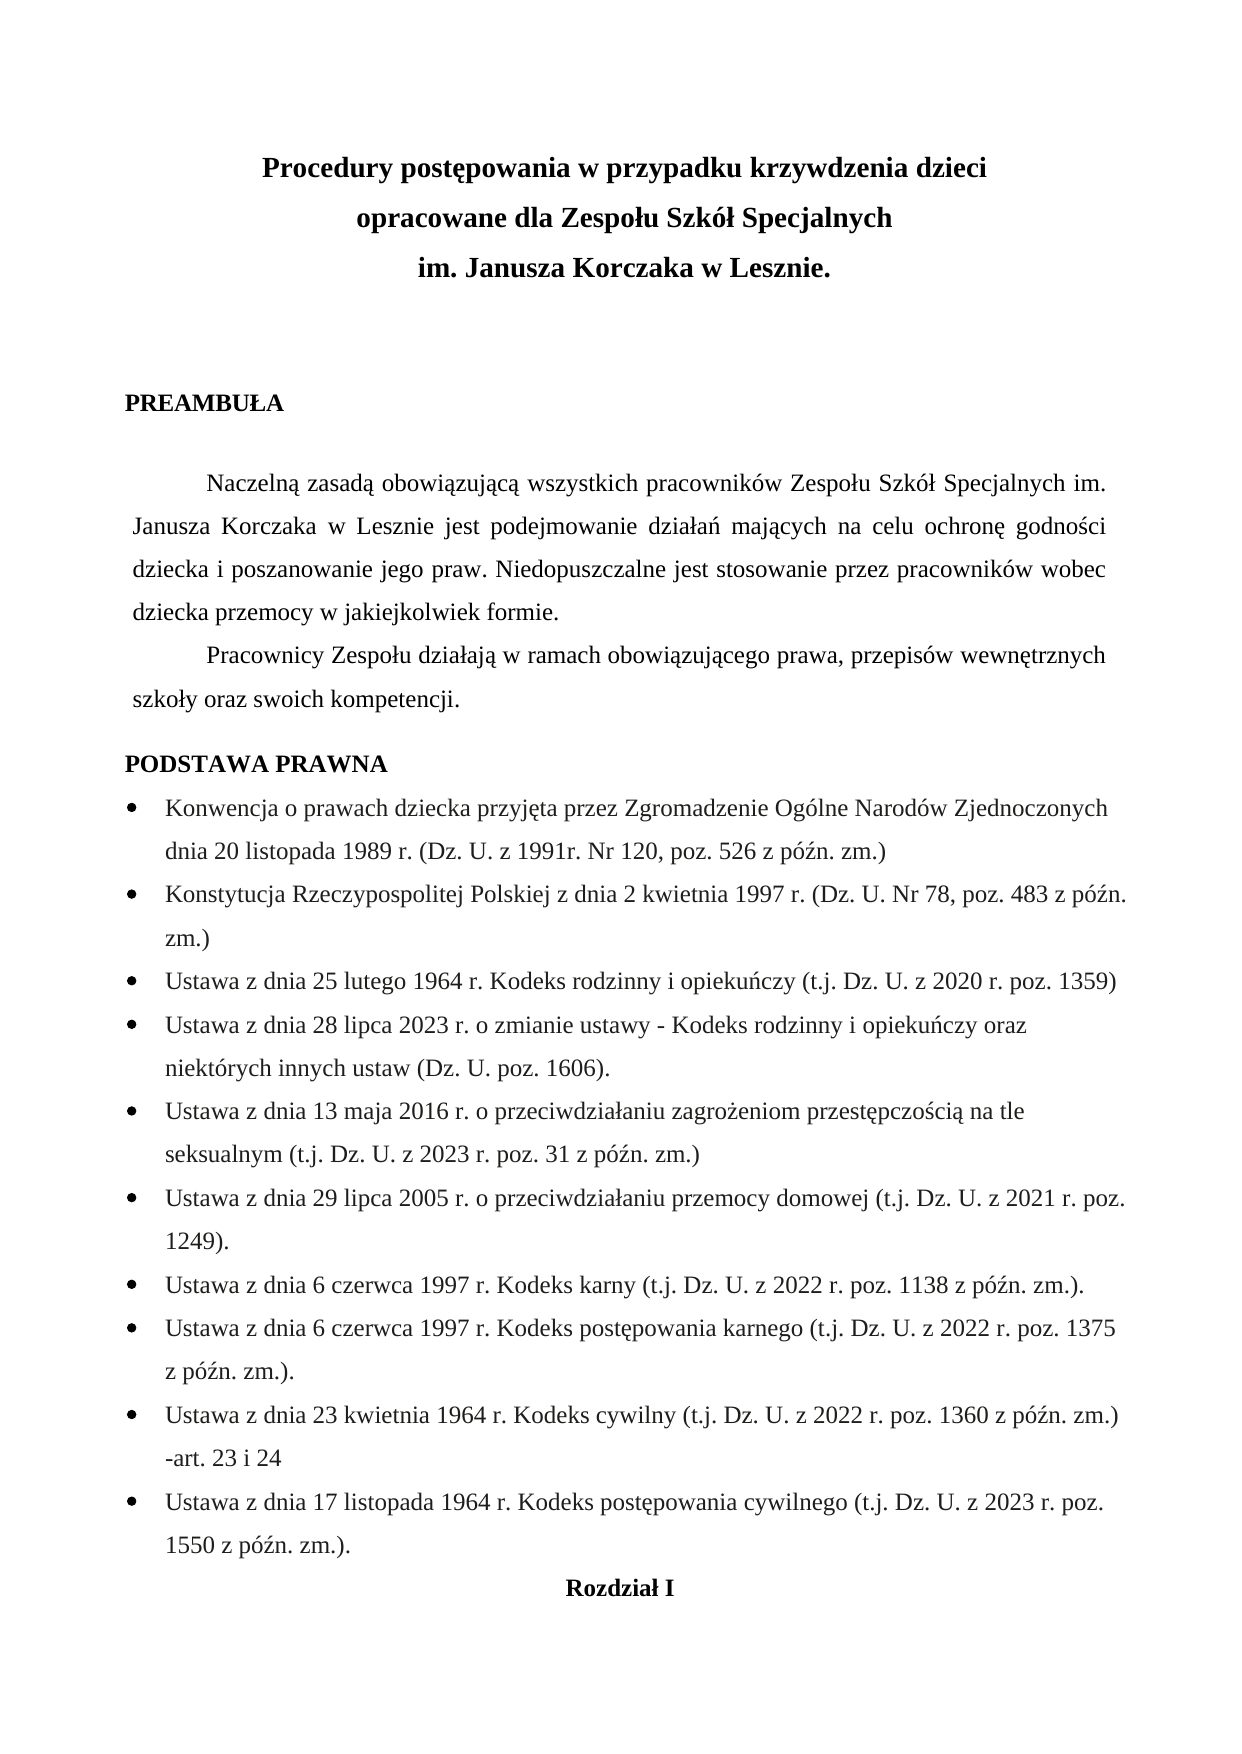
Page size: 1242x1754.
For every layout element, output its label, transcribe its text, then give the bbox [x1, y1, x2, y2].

list Konstytucja Rzeczypospolitej Polskiej z dnia 2 kwietnia 1997 r. (Dz. U. Nr 78, poz. 483 z późn. zm.) [127, 879, 1129, 951]
text Rozdział I [312, 1573, 927, 1602]
list Ustawa z dnia 28 lipca 2023 r. o zmianie ustawy - Kodeks rodzinny i opiekuńczy oraz niektórych innych ustaw (Dz. U. poz. 1606). [127, 1010, 1129, 1082]
list Ustawa z dnia 6 czerwca 1997 r. Kodeks postępowania karnego (t.j. Dz. U. z 2022 r. poz. 1375 z późn. zm.). [127, 1313, 1129, 1385]
list Ustawa z dnia 23 kwietnia 1964 r. Kodeks cywilny (t.j. Dz. U. z 2022 r. poz. 1360 z późn. zm.) -art. 23 i 24 [127, 1400, 1129, 1472]
text Procedury postępowania w przypadku krzywdzenia dzieci opracowane dla Zespołu Szkół Specjalnych [246, 150, 1003, 234]
list Ustawa z dnia 29 lipca 2005 r. o przeciwdziałaniu przemocy domowej (t.j. Dz. U. z 2021 r. poz. 1249). [127, 1183, 1129, 1255]
text im. Janusza Korczaka w Lesznie. [246, 251, 1003, 284]
list Konwencja o prawach dziecka przyjęta przez Zgromadzenie Ogólne Narodów Zjednoczonych dnia 20 listopada 1989 r. (Dz. U. z 1991r. Nr 120, poz. 526 z późn. zm.) [127, 793, 1129, 865]
subtitle PREAMBUŁA [124, 388, 1129, 417]
subtitle PODSTAWA PRAWNA [124, 749, 1129, 778]
text Pracownicy Zespołu działają w ramach obowiązującego prawa, przepisów wewnętrznych szkoły oraz swoich kompetencji. [132, 641, 1107, 712]
text Naczelną zasadą obowiązującą wszystkich pracowników Zespołu Szkół Specjalnych im. Janusza Korczaka w Lesznie jest podejmowanie działań mających na celu ochronę godności dziecka i poszanowanie jego praw. Niedopuszczalne jest stosowanie przez pracowników wobec dziecka przemocy w jakiejkolwiek formie. [132, 468, 1107, 626]
list Ustawa z dnia 6 czerwca 1997 r. Kodeks karny (t.j. Dz. U. z 2022 r. poz. 1138 z późn. zm.). [127, 1270, 1129, 1298]
list Ustawa z dnia 13 maja 2016 r. o przeciwdziałaniu zagrożeniom przestępczością na tle seksualnym (t.j. Dz. U. z 2023 r. poz. 31 z późn. zm.) [127, 1096, 1129, 1168]
list Ustawa z dnia 17 listopada 1964 r. Kodeks postępowania cywilnego (t.j. Dz. U. z 2023 r. poz. 1550 z późn. zm.). [127, 1487, 1129, 1558]
list Ustawa z dnia 25 lutego 1964 r. Kodeks rodzinny i opiekuńczy (t.j. Dz. U. z 2020 r. poz. 1359) [127, 966, 1129, 995]
